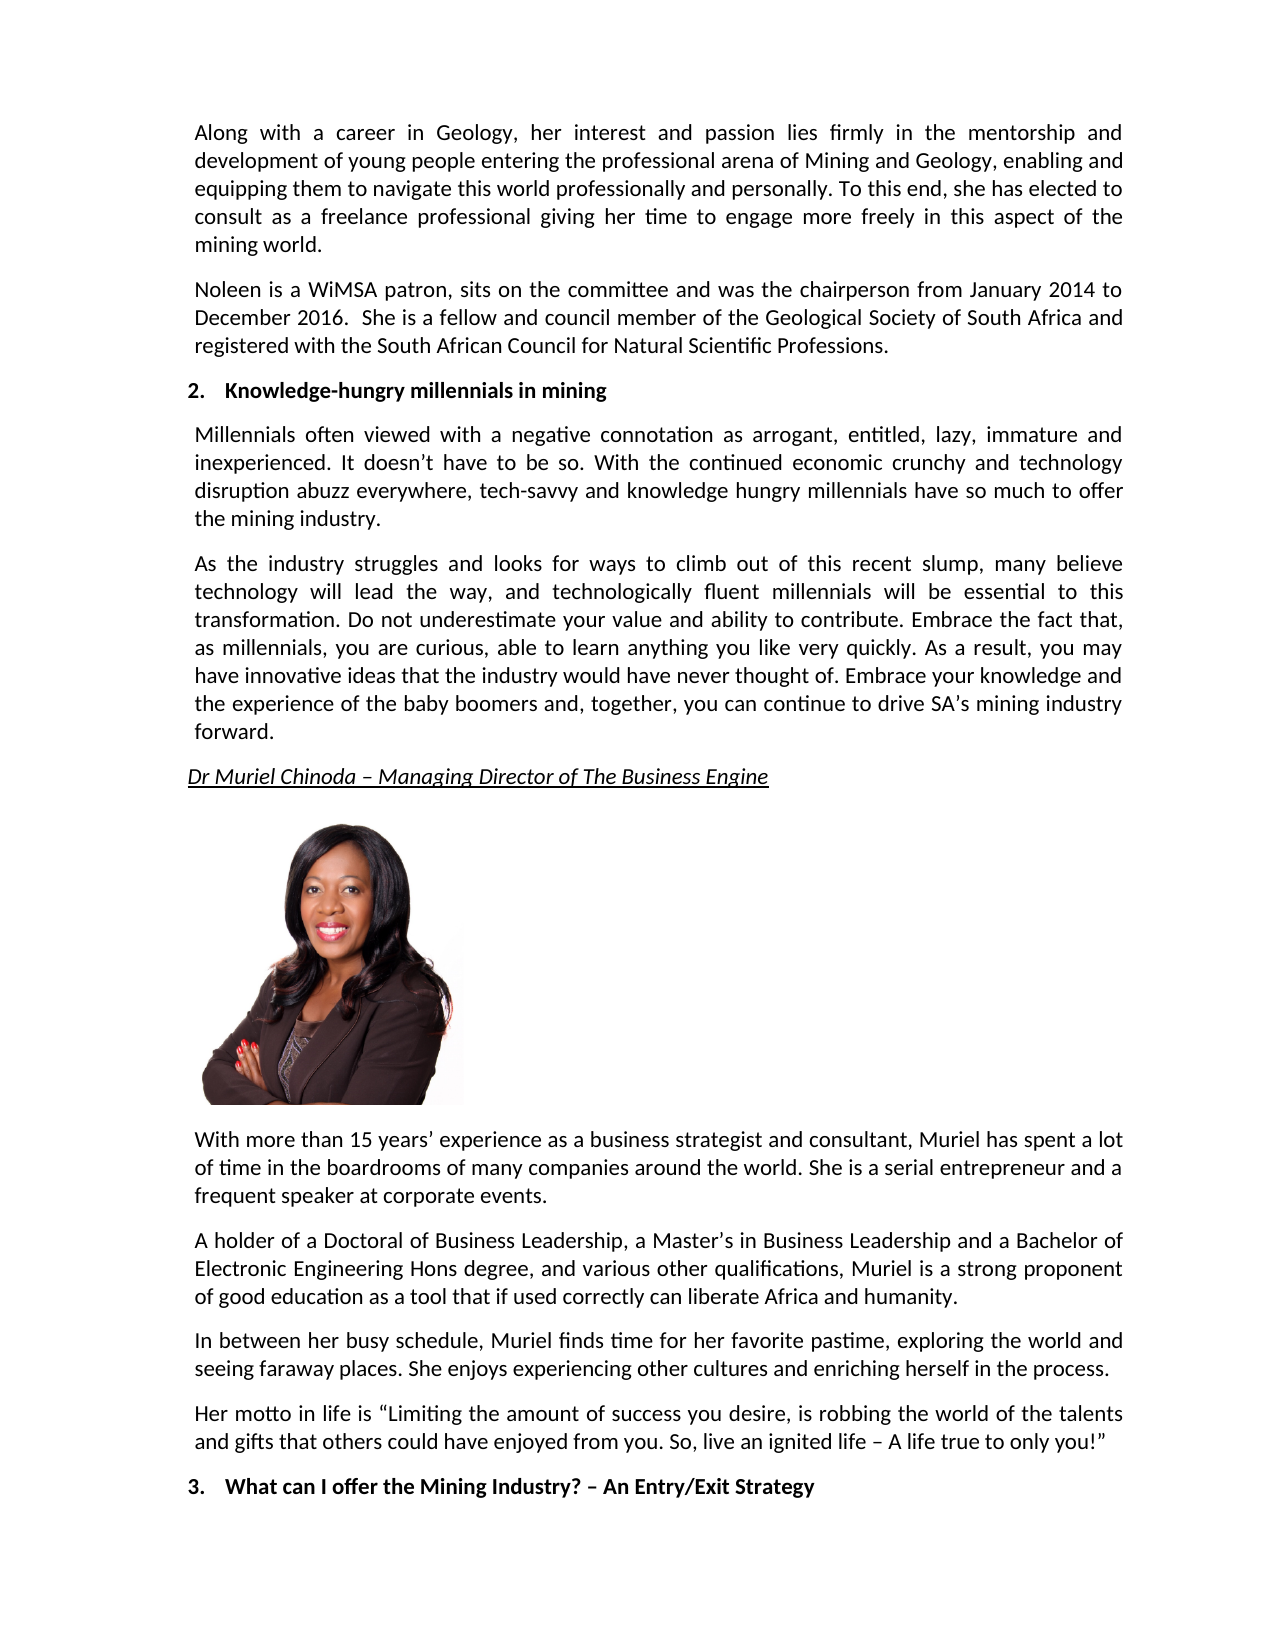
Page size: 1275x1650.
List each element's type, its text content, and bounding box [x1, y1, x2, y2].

list What can I offer the Mining Industry? – An Entry/Exit Strategy [187, 1472, 1125, 1500]
list Her motto in life is “Limiting the amount of success you desire, is robbing the world of the talents and gifts that others could have enjoyed from you. So, live an ignited life – A life true to only you!” [194, 1399, 1125, 1455]
picture [187, 808, 464, 1105]
list In between her busy schedule, Muriel finds time for her favorite pastime, exploring the world and seeing faraway places. She enjoys experiencing other cultures and enriching herself in the process. [194, 1326, 1125, 1382]
list A holder of a Doctoral of Business Leadership, a Master’s in Business Leadership and a Bachelor of Electronic Engineering Hons degree, and various other qualifications, Muriel is a strong proponent of good education as a tool that if used correctly can liberate Africa and humanity. [194, 1226, 1125, 1310]
list As the industry struggles and looks for ways to climb out of this recent slump, many believe technology will lead the way, and technologically fluent millennials will be essential to this transformation. Do not underestimate your value and ability to contribute. Embrace the fact that, as millennials, you are curious, able to learn anything you like very quickly. As a result, you may have innovative ideas that the industry would have never thought of. Embrace your knowledge and the experience of the baby boomers and, together, you can continue to drive SA’s mining industry forward. [194, 549, 1125, 745]
list Millennials often viewed with a negative connotation as arrogant, entitled, lazy, immature and inexperienced. It doesn’t have to be so. With the continued economic crunchy and technology disruption abuzz everywhere, tech-savvy and knowledge hungry millennials have so much to offer the mining industry. [194, 420, 1125, 532]
list Noleen is a WiMSA patron, sits on the committee and was the chairperson from January 2014 to December 2016. She is a fellow and council member of the Geological Society of South Africa and registered with the South African Council for Natural Scientific Professions. [194, 275, 1125, 359]
list Knowledge-hungry millennials in mining [187, 376, 1125, 404]
list Along with a career in Geology, her interest and passion lies firmly in the mentorship and development of young people entering the professional arena of Mining and Geology, enabling and equipping them to navigate this world professionally and personally. To this end, she has elected to consult as a freelance professional giving her time to engage more freely in this aspect of the mining world. [194, 118, 1125, 258]
list With more than 15 years’ experience as a business strategist and consultant, Muriel has spent a lot of time in the boardrooms of many companies around the world. She is a serial entrepreneur and a frequent speaker at corporate events. [194, 1125, 1125, 1209]
text Dr Muriel Chinoda – Managing Director of The Business Engine [187, 762, 1125, 790]
